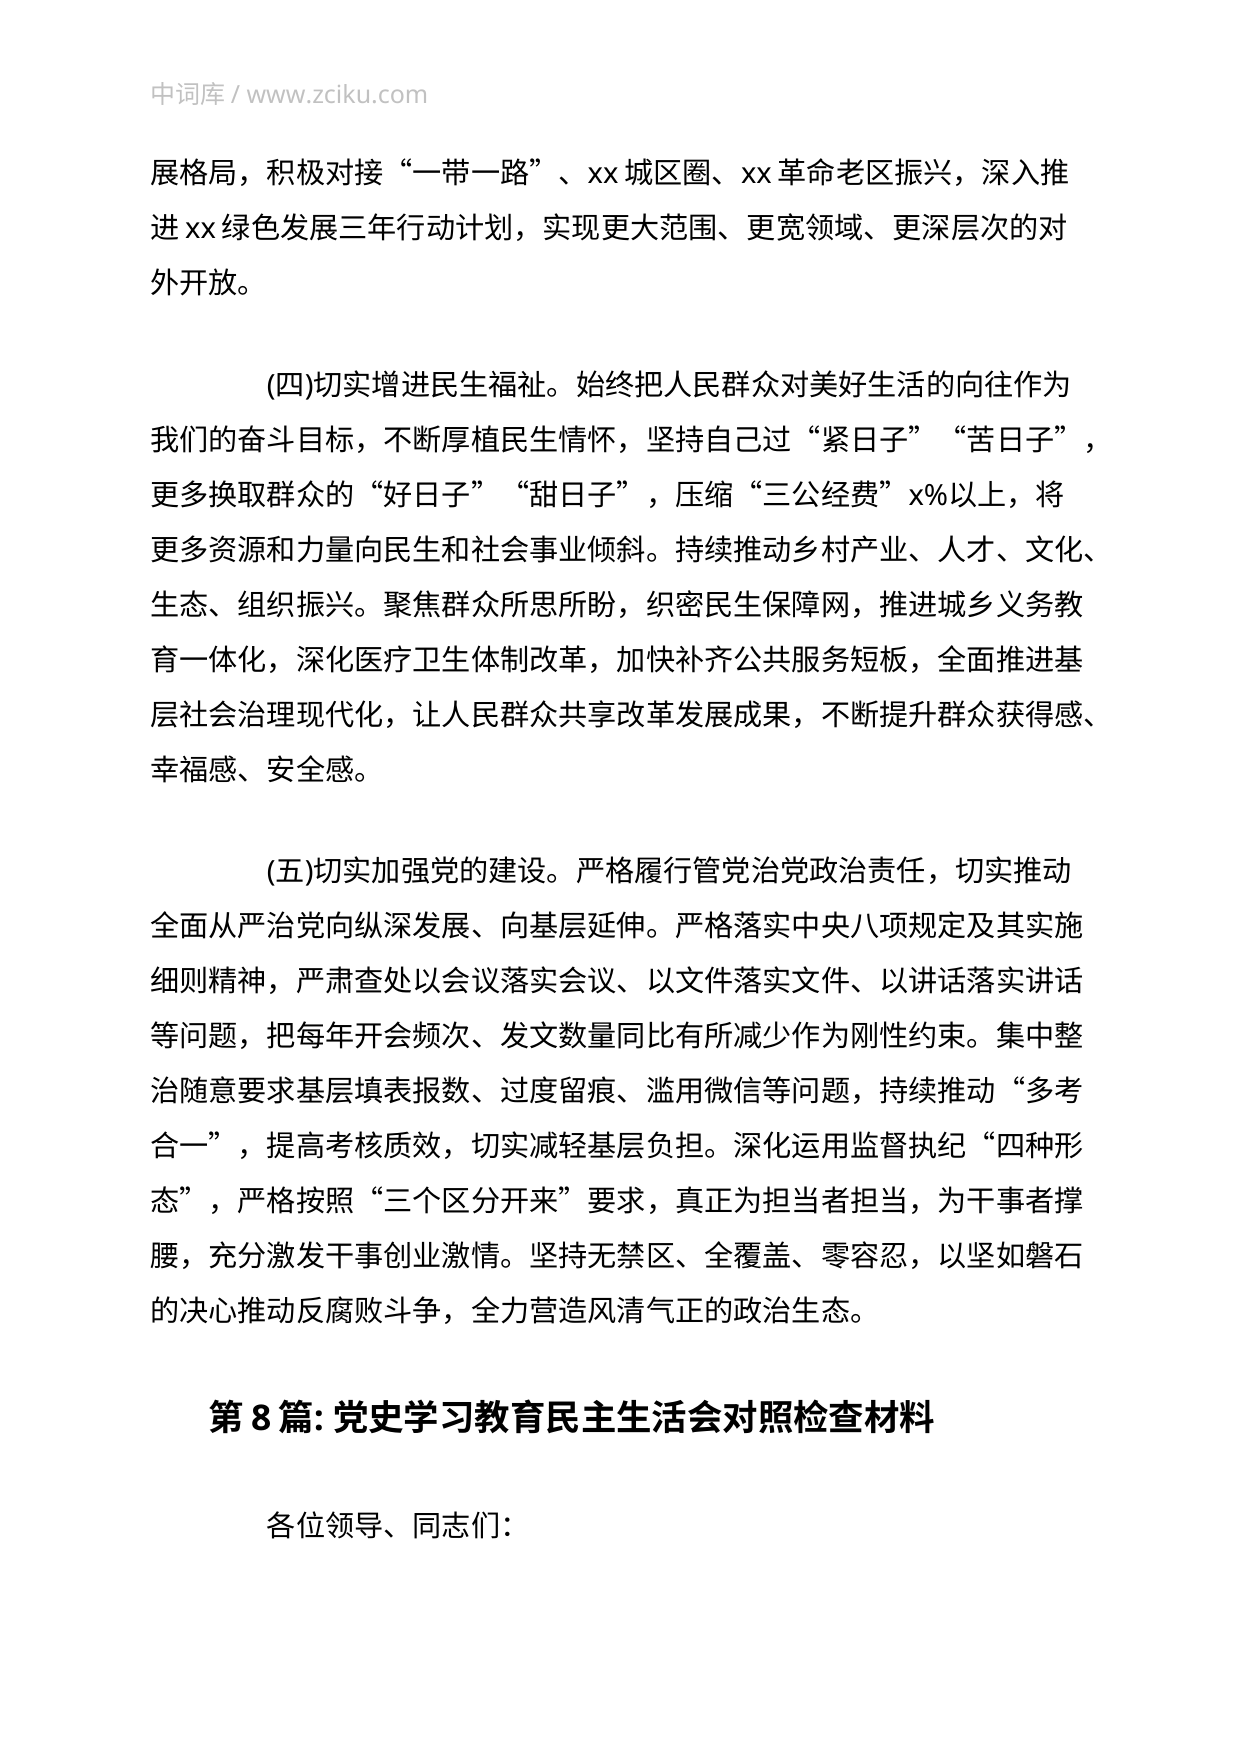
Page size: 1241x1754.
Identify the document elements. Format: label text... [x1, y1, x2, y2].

text 第8篇: 党史学习教育民主生活会对照检查材料 [150, 1389, 1090, 1440]
text (五)切实加强党的建设。严格履行管党治党政治责任，切实推动全面从严治党向纵深发展、向基层延伸。严格落实中央八项规定及其实施细则精神，严肃查处以会议落实会议、以文件落实文件、以讲话落实讲话等问题，把每年开会频次、发文数量同比有所减少作为刚性约束。集中整治随意要求基层填表报数、过度留痕、滥用微信等问题，持续推动“多考合一”，提高考核质效，切实减轻基层负担。深化运用监督执纪“四种形态”，严格按照“三个区分开来”要求，真正为担当者担当，为干事者撑腰，充分激发干事创业激情。坚持无禁区、全覆盖、零容忍，以坚如磐石的决心推动反腐败斗争，全力营造风清气正的政治生态。 [150, 848, 1090, 1329]
text 各位领导、同志们： [150, 1503, 1090, 1545]
text (四)切实增进民生福祉。始终把人民群众对美好生活的向往作为我们的奋斗目标，不断厚植民生情怀，坚持自己过“紧日子”“苦日子”，更多换取群众的“好日子”“甜日子”，压缩“三公经费”x%以上，将更多资源和力量向民生和社会事业倾斜。持续推动乡村产业、人才、文化、生态、组织振兴。聚焦群众所思所盼，织密民生保障网，推进城乡义务教育一体化，深化医疗卫生体制改革，加快补齐公共服务短板，全面推进基层社会治理现代化，让人民群众共享改革发展成果，不断提升群众获得感、幸福感、安全感。 [150, 362, 1090, 788]
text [150, 150, 1090, 302]
